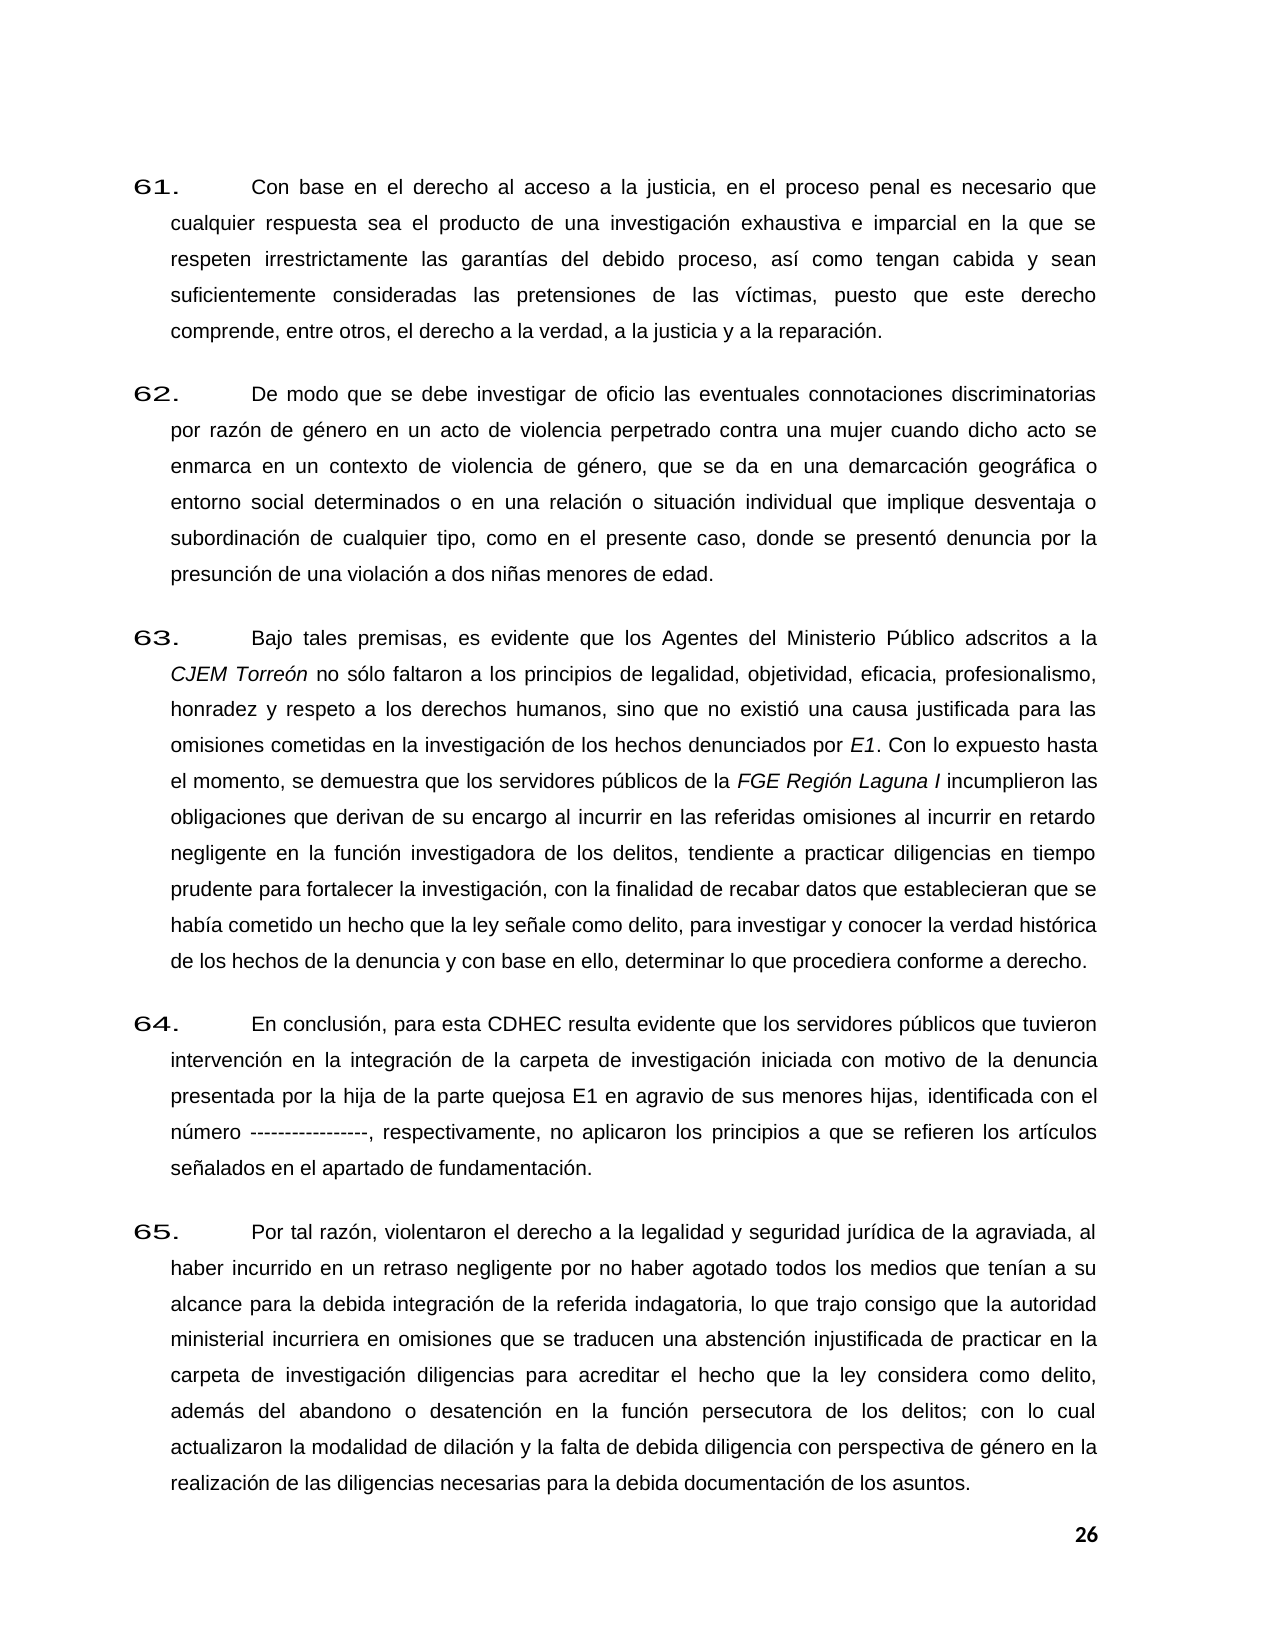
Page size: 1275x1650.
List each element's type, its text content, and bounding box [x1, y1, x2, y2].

list Bajo tales premisas, es evidente que los Agentes del Ministerio Público adscritos a la CJEM Torreón no sólo faltaron a los principios de legalidad, objetividad, eficacia, profesionalismo, honradez y respeto a los derechos humanos, sino que no existió una causa justificada para las omisiones cometidas en la investigación de los hechos denunciados por E1. Con lo expuesto hasta el momento, se demuestra que los servidores públicos de la FGE Región Laguna I incumplieron las obligaciones que derivan de su encargo al incurrir en las referidas omisiones al incurrir en retardo negligente en la función investigadora de los delitos, tendiente a practicar diligencias en tiempo prudente para fortalecer la investigación, con la finalidad de recabar datos que establecieran que se había cometido un hecho que la ley señale como delito, para investigar y conocer la verdad histórica de los hechos de la denuncia y con base en ello, determinar lo que procediera conforme a derecho. [133, 625, 1098, 973]
list Por tal razón, violentaron el derecho a la legalidad y seguridad jurídica de la agraviada, al haber incurrido en un retraso negligente por no haber agotado todos los medios que tenían a su alcance para la debida integración de la referida indagatoria, lo que trajo consigo que la autoridad ministerial incurriera en omisiones que se traducen una abstención injustificada de practicar en la carpeta de investigación diligencias para acreditar el hecho que la ley considera como delito, además del abandono o desatención en la función persecutora de los delitos; con lo cual actualizaron la modalidad de dilación y la falta de debida diligencia con perspectiva de género en la realización de las diligencias necesarias para la debida documentación de los asuntos. [133, 1219, 1098, 1495]
list De modo que se debe investigar de oficio las eventuales connotaciones discriminatorias por razón de género en un acto de violencia perpetrado contra una mujer cuando dicho acto se enmarca en un contexto de violencia de género, que se da en una demarcación geográfica o entorno social determinados o en una relación o situación individual que implique desventaja o subordinación de cualquier tipo, como en el presente caso, donde se presentó denuncia por la presunción de una violación a dos niñas menores de edad. [133, 382, 1098, 586]
list En conclusión, para esta CDHEC resulta evidente que los servidores públicos que tuvieron intervención en la integración de la carpeta de investigación iniciada con motivo de la denuncia presentada por la hija de la parte quejosa E1 en agravio de sus menores hijas, identificada con el número -----------------, respectivamente, no aplicaron los principios a que se refieren los artículos señalados en el apartado de fundamentación. [133, 1012, 1098, 1180]
list Con base en el derecho al acceso a la justicia, en el proceso penal es necesario que cualquier respuesta sea el producto de una investigación exhaustiva e imparcial en la que se respeten irrestrictamente las garantías del debido proceso, así como tengan cabida y sean suficientemente consideradas las pretensiones de las víctimas, puesto que este derecho comprende, entre otros, el derecho a la verdad, a la justicia y a la reparación. [133, 175, 1098, 343]
